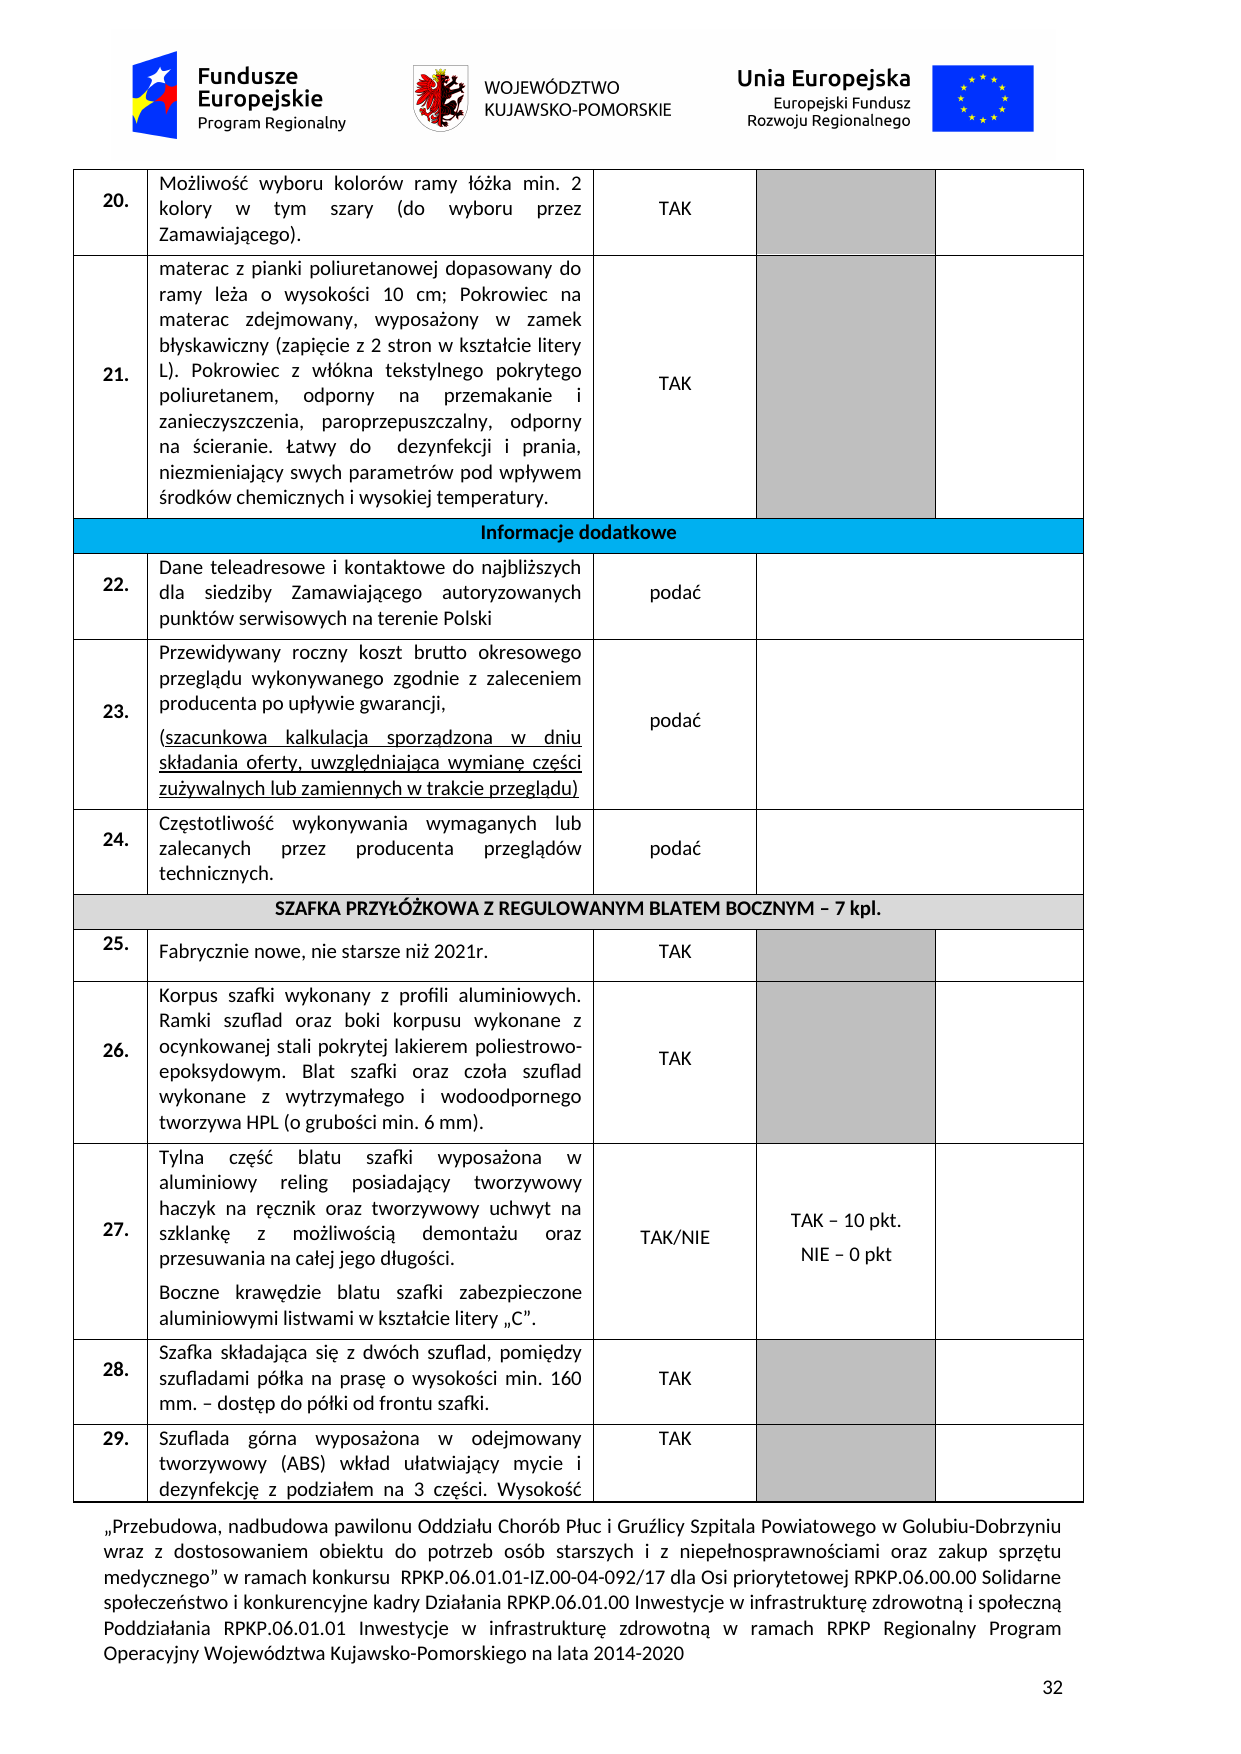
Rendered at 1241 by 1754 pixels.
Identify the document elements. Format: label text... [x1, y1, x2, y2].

table_cell [936, 1144, 1083, 1338]
table_cell TAK [594, 1340, 756, 1424]
table_cell materac z pianki poliuretanowej dopasowany do ramy leża o wysokości 10 cm; Pokrowiec na materac zdejmowany, wyposażony w zamek błyskawiczny (zapięcie z 2 stron w kształcie litery L). Pokrowiec z włókna tekstylnego pokrytego poliuretanem, odporny na przemakanie i zanieczyszczenia, paroprzepuszczalny, odporny na ścieranie. Łatwy do dezynfekcji i prania, niezmieniający swych parametrów pod wpływem środków chemicznych i wysokiej temperatury. [148, 256, 593, 518]
table_cell [936, 256, 1083, 518]
table_cell [757, 1340, 935, 1424]
table_cell [74, 554, 147, 638]
table_cell [936, 930, 1083, 981]
table_cell [74, 170, 147, 254]
table_cell [757, 1425, 935, 1501]
table_cell podać [594, 810, 756, 894]
table_cell podać [594, 640, 756, 809]
table_cell [757, 930, 935, 981]
table_cell [757, 810, 1083, 894]
table_cell SZAFKA PRZYŁÓŻKOWA Z REGULOWANYM BLATEM BOCZNYM – 7 kpl. [74, 895, 1083, 929]
table_cell TAK [594, 930, 756, 981]
table_cell Informacje dodatkowe [74, 519, 1083, 553]
table_cell Częstotliwość wykonywania wymaganych lub zalecanych przez producenta przeglądów technicznych. [148, 810, 593, 894]
table_cell Dane teleadresowe i kontaktowe do najbliższych dla siedziby Zamawiającego autoryzowanych punktów serwisowych na terenie Polski [148, 554, 593, 638]
table_cell [74, 256, 147, 518]
table_cell [74, 640, 147, 809]
table_cell Fabrycznie nowe, nie starsze niż 2021r. [148, 930, 593, 981]
table_cell podać [594, 554, 756, 638]
table_cell [757, 640, 1083, 809]
table_cell [74, 810, 147, 894]
table_cell Tylna część blatu szafki wyposażona w aluminiowy reling posiadający tworzywowy haczyk na ręcznik oraz tworzywowy uchwyt na szklankę z możliwością demontażu oraz przesuwania na całej jego długości. Boczne krawędzie blatu szafki zabezpieczone aluminiowymi listwami w kształcie litery „C”. [148, 1144, 593, 1338]
picture [110, 29, 1056, 161]
table_cell Szafka składająca się z dwóch szuflad, pomiędzy szufladami półka na prasę o wysokości min. 160 mm. – dostęp do półki od frontu szafki. [148, 1340, 593, 1424]
table_cell [74, 982, 147, 1143]
table_cell [936, 1340, 1083, 1424]
table_cell Korpus szafki wykonany z profili aluminiowych. Ramki szuflad oraz boki korpusu wykonane z ocynkowanej stali pokrytej lakierem poliestrowo-epoksydowym. Blat szafki oraz czoła szuflad wykonane z wytrzymałego i wodoodpornego tworzywa HPL (o grubości min. 6 mm). [148, 982, 593, 1143]
table_cell TAK/NIE [594, 1144, 756, 1338]
table_cell [936, 982, 1083, 1143]
table_cell TAK [594, 170, 756, 254]
table_cell [74, 1144, 147, 1338]
table_cell [757, 170, 935, 254]
table_cell TAK [594, 982, 756, 1143]
table_cell [757, 982, 935, 1143]
table_cell [757, 256, 935, 518]
table_cell [74, 930, 147, 981]
table_cell Możliwość wyboru kolorów ramy łóżka min. 2 kolory w tym szary (do wyboru przez Zamawiającego). [148, 170, 593, 254]
table_cell TAK [594, 1425, 756, 1501]
table_cell [74, 1425, 147, 1501]
table_cell TAK [594, 256, 756, 518]
table_cell [757, 554, 1083, 638]
table_cell [936, 170, 1083, 254]
table_cell [936, 1425, 1083, 1501]
table_cell [74, 1340, 147, 1424]
table_cell Przewidywany roczny koszt brutto okresowego przeglądu wykonywanego zgodnie z zaleceniem producenta po upływie gwarancji, (szacunkowa kalkulacja sporządzona w dniu składania oferty, uwzględniająca wymianę części zużywalnych lub zamiennych w trakcie przeglądu) [148, 640, 593, 809]
table_cell TAK – 10 pkt. NIE – 0 pkt [757, 1144, 935, 1338]
